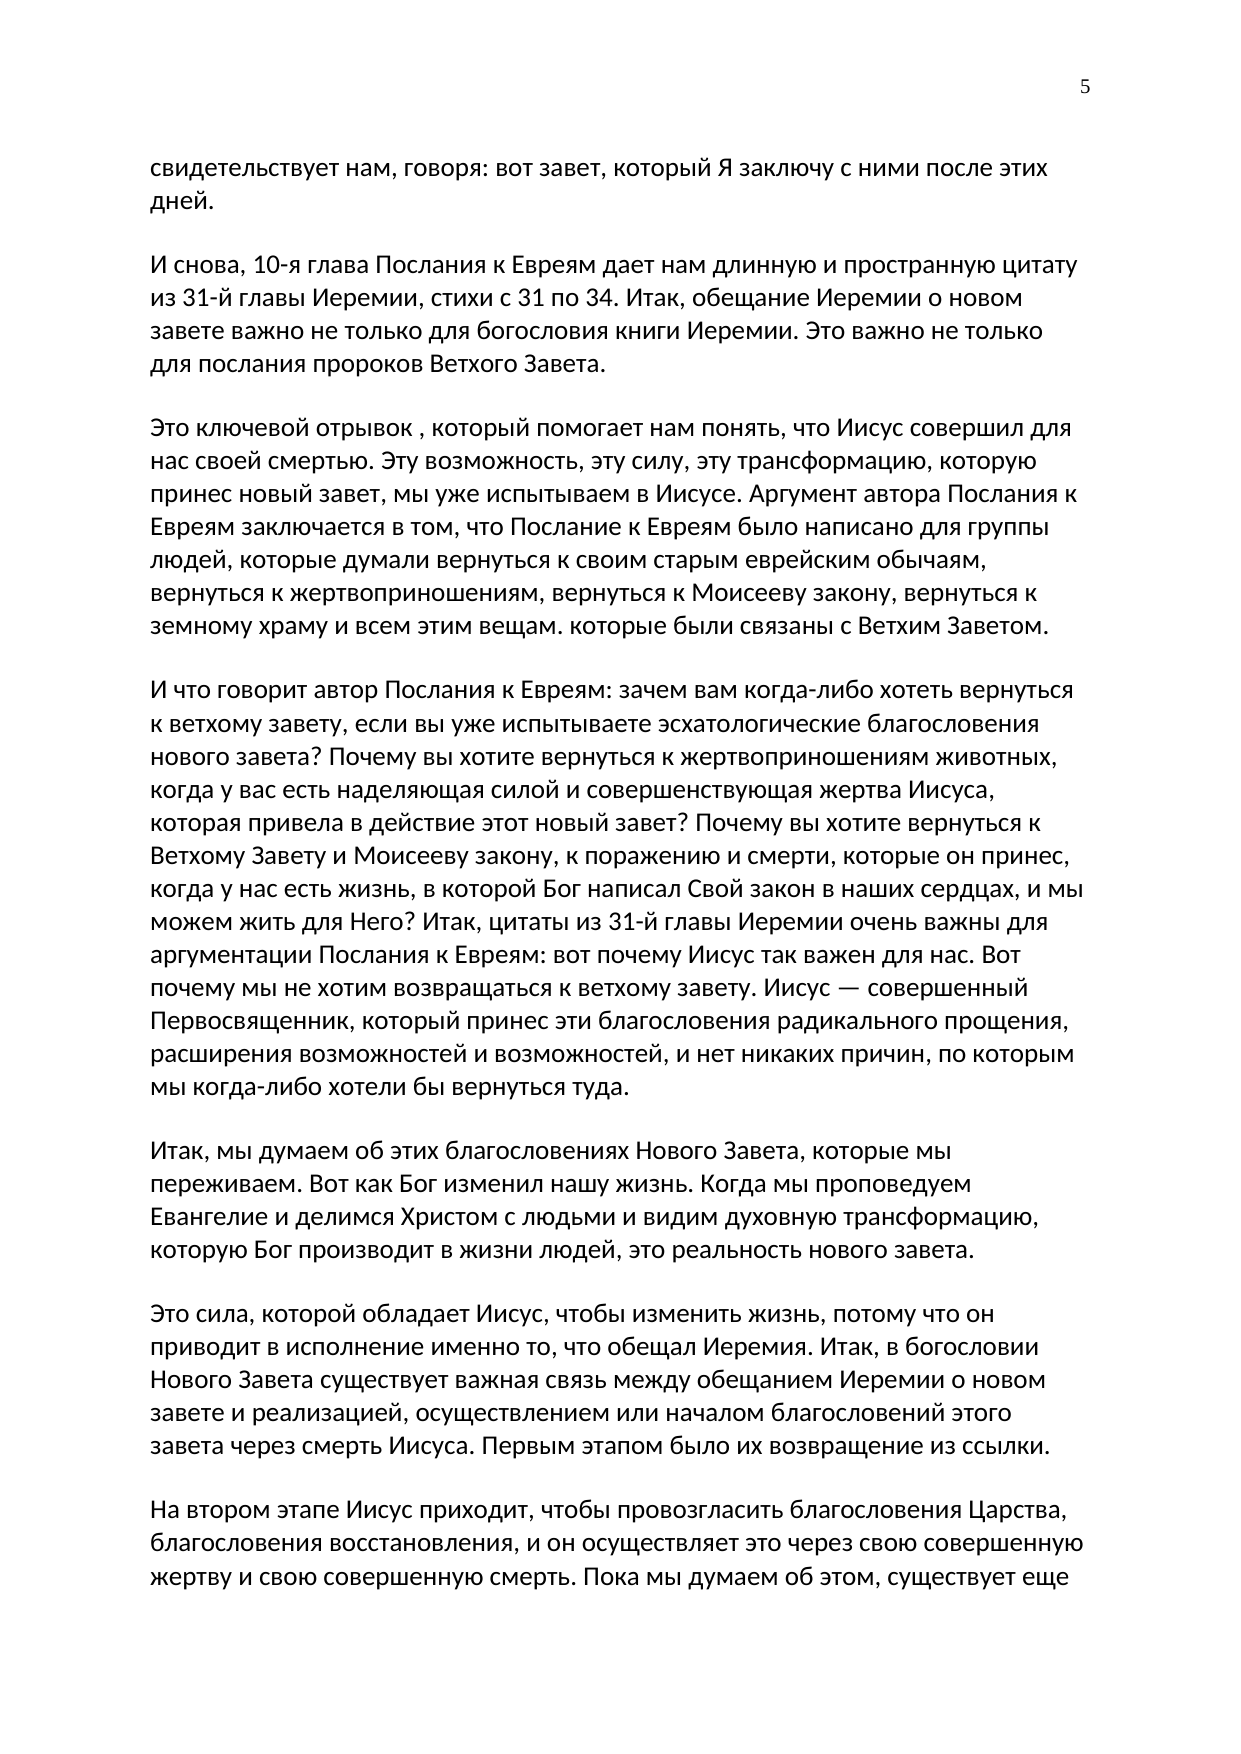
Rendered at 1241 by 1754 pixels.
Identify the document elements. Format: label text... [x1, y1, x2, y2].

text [150, 1493, 1090, 1592]
text И что говорит автор Послания к Евреям: зачем вам когда-либо хотеть вернуться к ветхому завету, если вы уже испытываете эсхатологические благословения нового завета? Почему вы хотите вернуться к жертвоприношениям животных, когда у вас есть наделяющая силой и совершенствующая жертва Иисуса, которая привела в действие этот новый завет? Почему вы хотите вернуться к Ветхому Завету и Моисееву закону, к поражению и смерти, которые он принес, когда у нас есть жизнь, в которой Бог написал Свой закон в наших сердцах, и мы можем жить для Него? Итак, цитаты из 31-й главы Иеремии очень важны для аргументации Послания к Евреям: вот почему Иисус так важен для нас. Вот почему мы не хотим возвращаться к ветхому завету. Иисус — совершенный Первосвященник, который принес эти благословения радикального прощения, расширения возможностей и возможностей, и нет никаких причин, по которым мы когда-либо хотели бы вернуться туда. [150, 673, 1090, 1102]
text И снова, 10-я глава Послания к Евреям дает нам длинную и пространную цитату из 31-й главы Иеремии, стихи с 31 по 34. Итак, обещание Иеремии о новом завете важно не только для богословия книги Иеремии. Это важно не только для послания пророков Ветхого Завета. [150, 247, 1090, 379]
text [150, 150, 1090, 216]
text Это сила, которой обладает Иисус, чтобы изменить жизнь, потому что он приводит в исполнение именно то, что обещал Иеремия. Итак, в богословии Нового Завета существует важная связь между обещанием Иеремии о новом завете и реализацией, осуществлением или началом благословений этого завета через смерть Иисуса. Первым этапом было их возвращение из ссылки. [150, 1296, 1090, 1461]
text Это ключевой отрывок , который помогает нам понять, что Иисус совершил для нас своей смертью. Эту возможность, эту силу, эту трансформацию, которую принес новый завет, мы уже испытываем в Иисусе. Аргумент автора Послания к Евреям заключается в том, что Послание к Евреям было написано для группы людей, которые думали вернуться к своим старым еврейским обычаям, вернуться к жертвоприношениям, вернуться к Моисееву закону, вернуться к земному храму и всем этим вещам. которые были связаны с Ветхим Заветом. [150, 410, 1090, 642]
text Итак, мы думаем об этих благословениях Нового Завета, которые мы переживаем. Вот как Бог изменил нашу жизнь. Когда мы проповедуем Евангелие и делимся Христом с людьми и видим духовную трансформацию, которую Бог производит в жизни людей, это реальность нового завета. [150, 1133, 1090, 1265]
